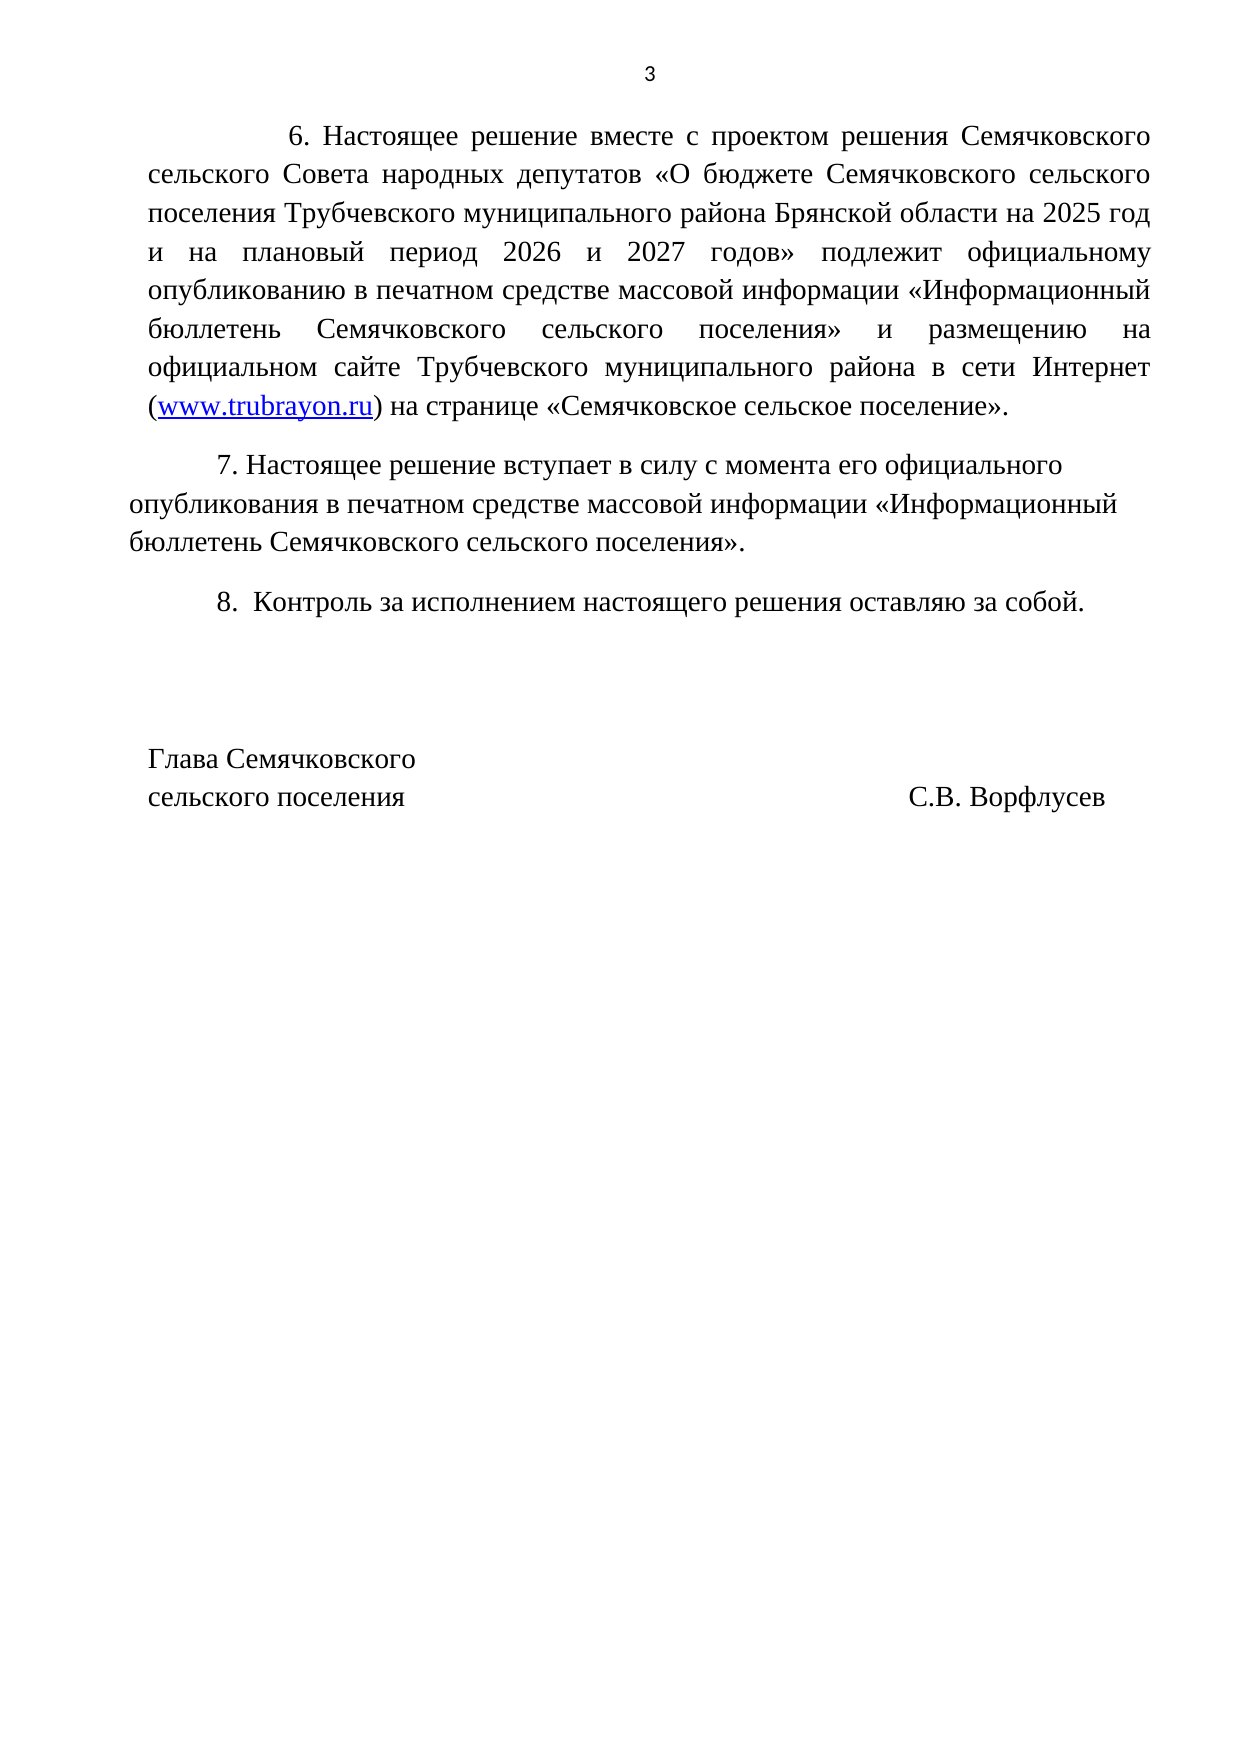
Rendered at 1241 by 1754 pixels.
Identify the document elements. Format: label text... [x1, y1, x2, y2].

text Глава Семячковского [148, 741, 1152, 774]
text опубликования в печатном средстве массовой информации «Информационный [129, 486, 1152, 519]
text бюллетень Семячковского сельского поселения». [129, 524, 1152, 558]
text 8. Контроль за исполнением настоящего решения оставляю за собой. [129, 584, 1152, 617]
text 7. Настоящее решение вступает в силу с момента его официального [129, 447, 1152, 481]
text 6. Настоящее решение вместе с проектом решения Семячковского сельского Совета народных депутатов «О бюджете Семячковского сельского поселения Трубчевского муниципального района Брянской области на 2025 год и на плановый период 2026 и 2027 годов» подлежит официальному опубликованию в печатном средстве массовой информации «Информационный бюллетень Семячковского сельского поселения» и размещению на официальном сайте Трубчевского муниципального района в сети Интернет (www.trubrayon.ru) на странице «Семячковское сельское поселение». [129, 118, 1152, 421]
text сельского поселения С.В. Ворфлусев [148, 779, 1152, 813]
